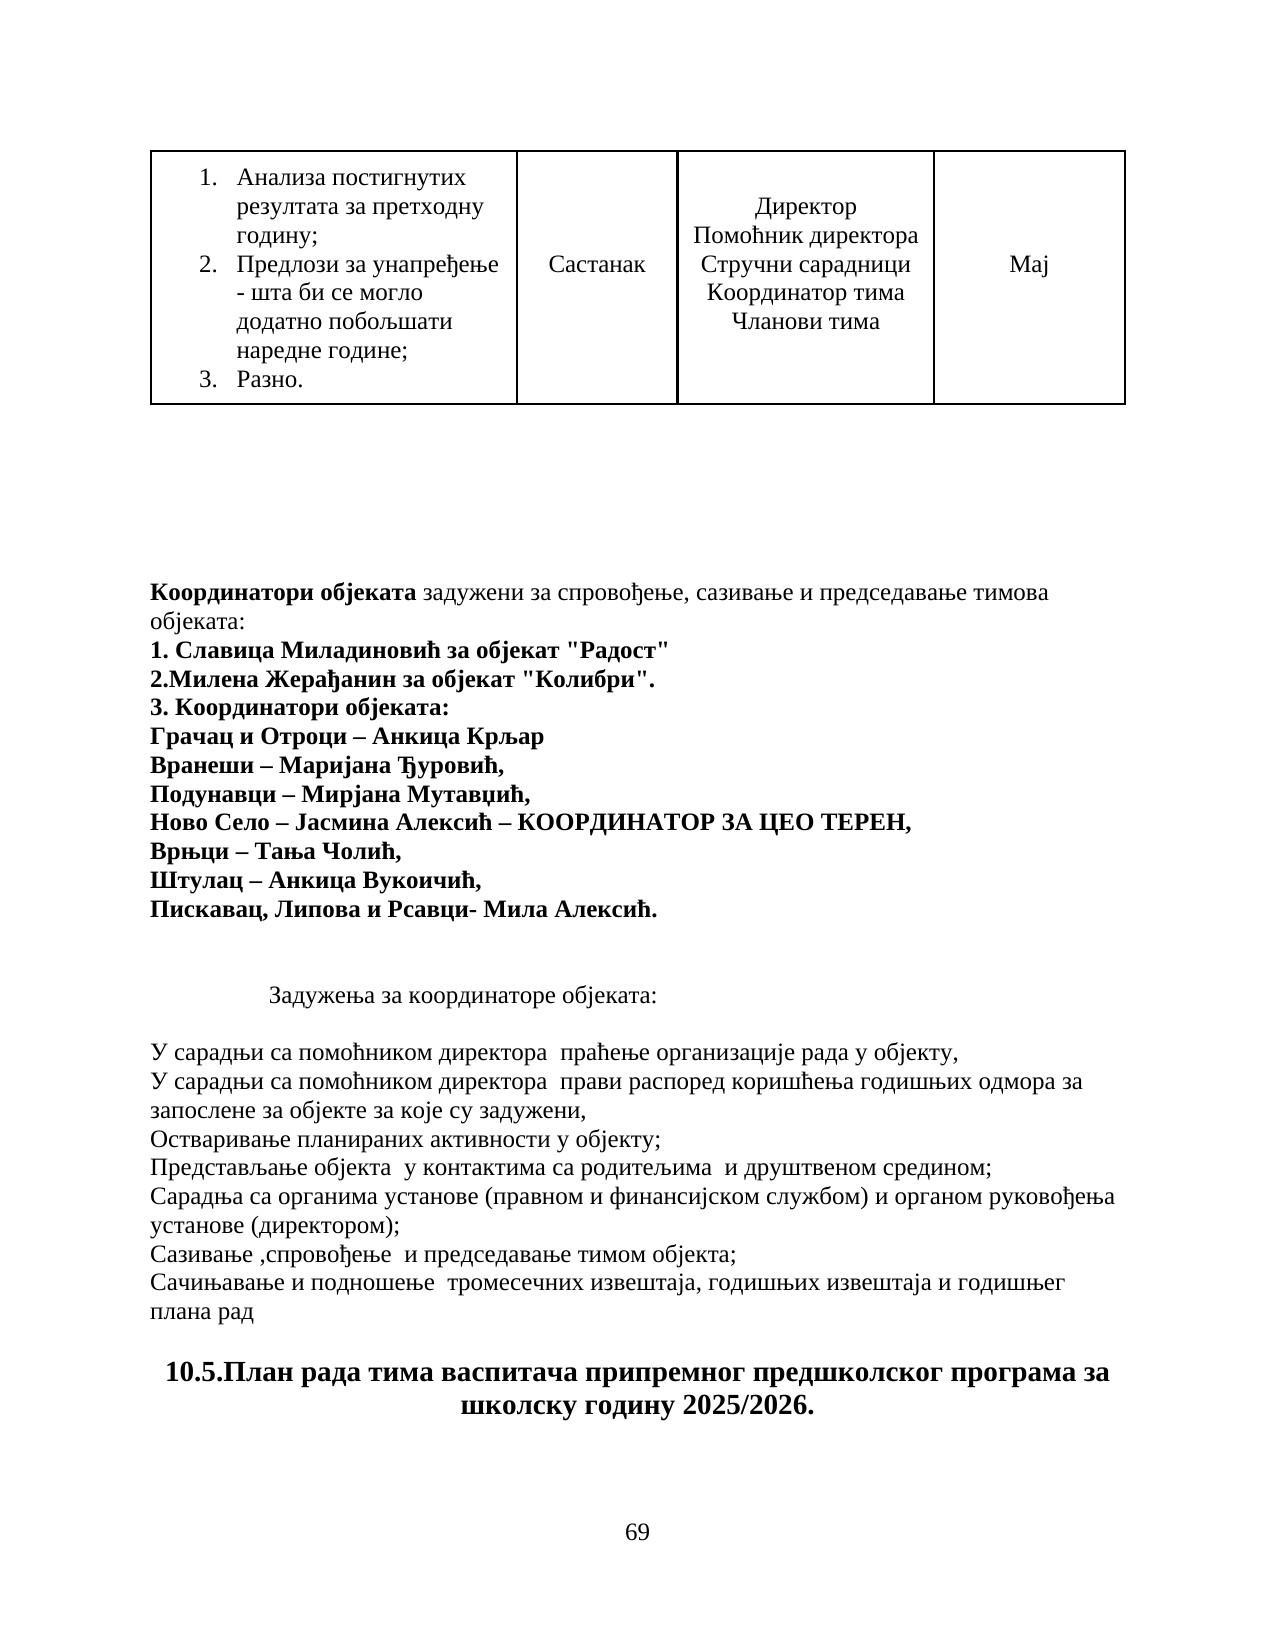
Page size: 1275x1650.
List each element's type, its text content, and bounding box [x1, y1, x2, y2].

text 10.5.План рада тима васпитача припремног предшколског програма за [150, 1354, 1125, 1387]
text Координатори објеката задужени за спровођење, сазивање и председавање тимова објеката: [150, 577, 1125, 635]
text Сазивање ,спровођење и председавање тимом објекта; [150, 1239, 1125, 1267]
text 2.Милена Жерађанин за објекат "Колибри". [150, 664, 1125, 692]
text школску годину 2025/2026. [150, 1387, 1125, 1421]
text Остваривање планираних активности у објекту; [150, 1124, 1125, 1152]
text Сачињавање и подношење тромесечних извештаја, годишњих извештаја и годишњег плана рад [150, 1267, 1125, 1325]
text У сарадњи са помоћником директора прави распоред коришћења годишњих одмора за запослене за објекте за које су задужени, [150, 1066, 1125, 1124]
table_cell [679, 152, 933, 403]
text Подунавци – Мирјана Мутавџић, [150, 779, 1125, 807]
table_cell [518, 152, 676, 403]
text У сарадњи са помоћником директора праћење организације рада у објекту, [150, 1037, 1125, 1066]
text Штулац – Анкица Вукоичић, [150, 865, 1125, 894]
text Сарадња са органима установе (правном и финансијском службом) и органом руковођења установе (директором); [150, 1181, 1125, 1239]
text 1. Славица Миладиновић за објекат "Радост" [150, 635, 1125, 664]
text Вранеши – Маријана Ђуровић, [150, 750, 1125, 779]
text 3. Координатори објеката: [150, 692, 1125, 721]
text Ново Село – Јасмина Алексић – КООРДИНАТОР ЗА ЦЕО ТЕРЕН, [150, 807, 1125, 836]
text Врњци – Тања Чолић, [150, 836, 1125, 865]
text Грачац и Отроци – Анкица Крљар [150, 721, 1125, 750]
text Задужења за координаторе објеката: [150, 980, 1125, 1009]
text Пискавац, Липова и Рсавци- Мила Алексић. [150, 894, 1125, 922]
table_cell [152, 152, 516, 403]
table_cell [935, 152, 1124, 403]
text Представљање објекта у контактима са родитељима и друштвеном средином; [150, 1152, 1125, 1181]
